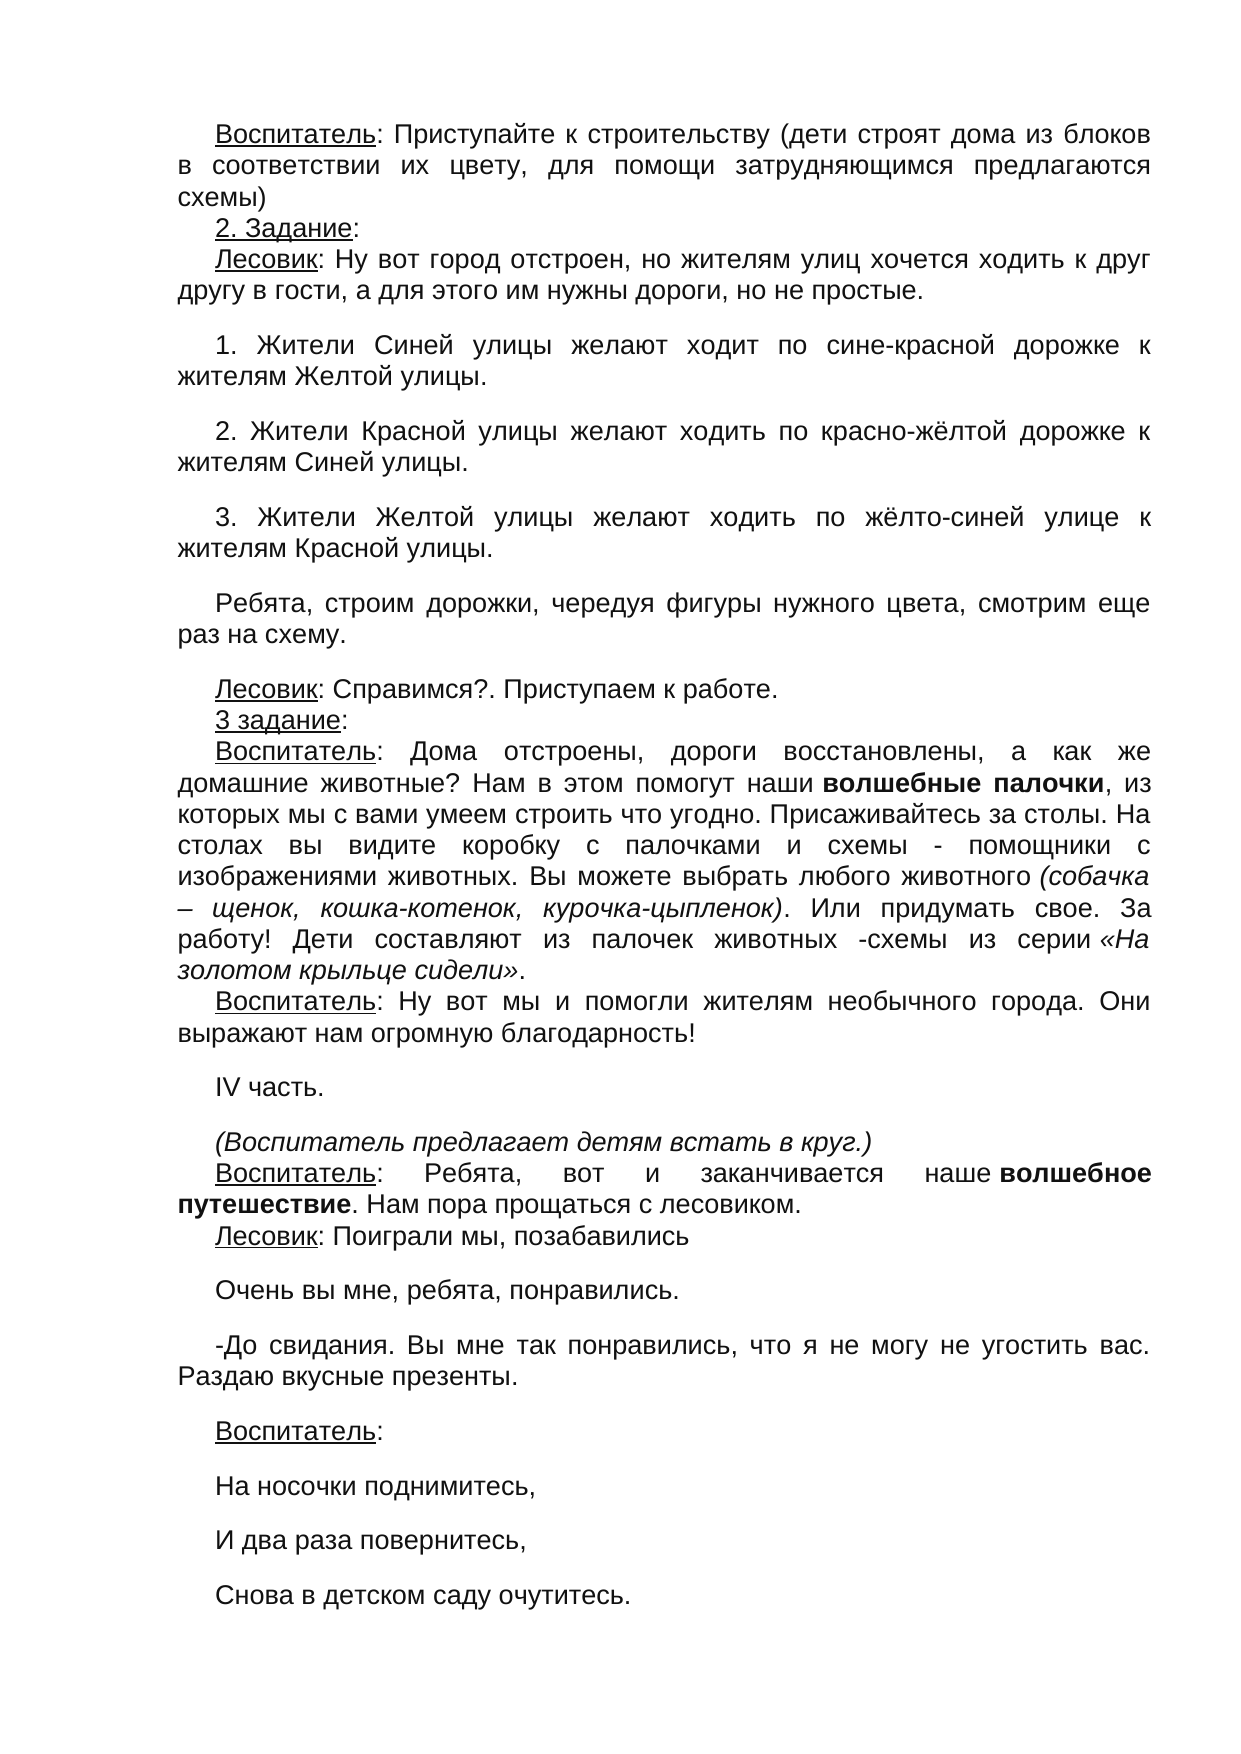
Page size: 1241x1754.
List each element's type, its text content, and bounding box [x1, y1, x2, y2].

text На носочки поднимитесь, [177, 1470, 1152, 1501]
text 2. Жители Красной улицы желают ходить по красно-жёлтой дорожке к жителям Синей улицы. [177, 415, 1152, 477]
text Ребята, строим дорожки, чередуя фигуры нужного цвета, смотрим еще раз на схему. [177, 587, 1152, 649]
text Снова в детском саду очутитесь. [177, 1579, 1152, 1610]
text Очень вы мне, ребята, понравились. [177, 1274, 1152, 1306]
text (Воспитатель предлагает детям встать в круг.) [177, 1126, 1152, 1157]
text IV часть. [177, 1071, 1152, 1102]
text Воспитатель: Ну вот мы и помогли жителям необычного города. Они выражают нам огромную благодарность! [177, 985, 1152, 1048]
text 1. Жители Синей улицы желают ходит по сине-красной дорожке к жителям Желтой улицы. [177, 329, 1152, 392]
text Лесовик: Справимся?. Приступаем к работе. [177, 673, 1152, 704]
text Воспитатель: Приступайте к строительству (дети строят дома из блоков в соответствии их цвету, для помощи затрудняющимся предлагаются схемы) [177, 118, 1152, 212]
text -До свидания. Вы мне так понравились, что я не могу не угостить вас. Раздаю вкусные презенты. [177, 1329, 1152, 1392]
text Лесовик: Поиграли мы, позабавились [177, 1220, 1152, 1251]
text Воспитатель: Ребята, вот и заканчивается наше волшебное путешествие. Нам пора прощаться с лесовиком. [177, 1157, 1152, 1220]
text Лесовик: Ну вот город отстроен, но жителям улиц хочется ходить к друг другу в гости, а для этого им нужны дороги, но не простые. [177, 243, 1152, 306]
text 3. Жители Желтой улицы желают ходить по жёлто-синей улице к жителям Красной улицы. [177, 501, 1152, 563]
text 2. Задание: [177, 212, 1152, 243]
text Воспитатель: Дома отстроены, дороги восстановлены, а как же домашние животные? Нам в этом помогут наши волшебные палочки, из которых мы с вами умеем строить что угодно. Присаживайтесь за столы. На столах вы видите коробку с палочками и схемы - помощники с изображениями животных. Вы можете выбрать любого животного (собачка – щенок, кошка-котенок, курочка-цыпленок). Или придумать свое. За работу! Дети составляют из палочек животных -схемы из серии «На золотом крыльце сидели». [177, 735, 1152, 985]
text Воспитатель: [177, 1415, 1152, 1446]
text И два раза повернитесь, [177, 1524, 1152, 1556]
text 3 задание: [177, 704, 1152, 735]
